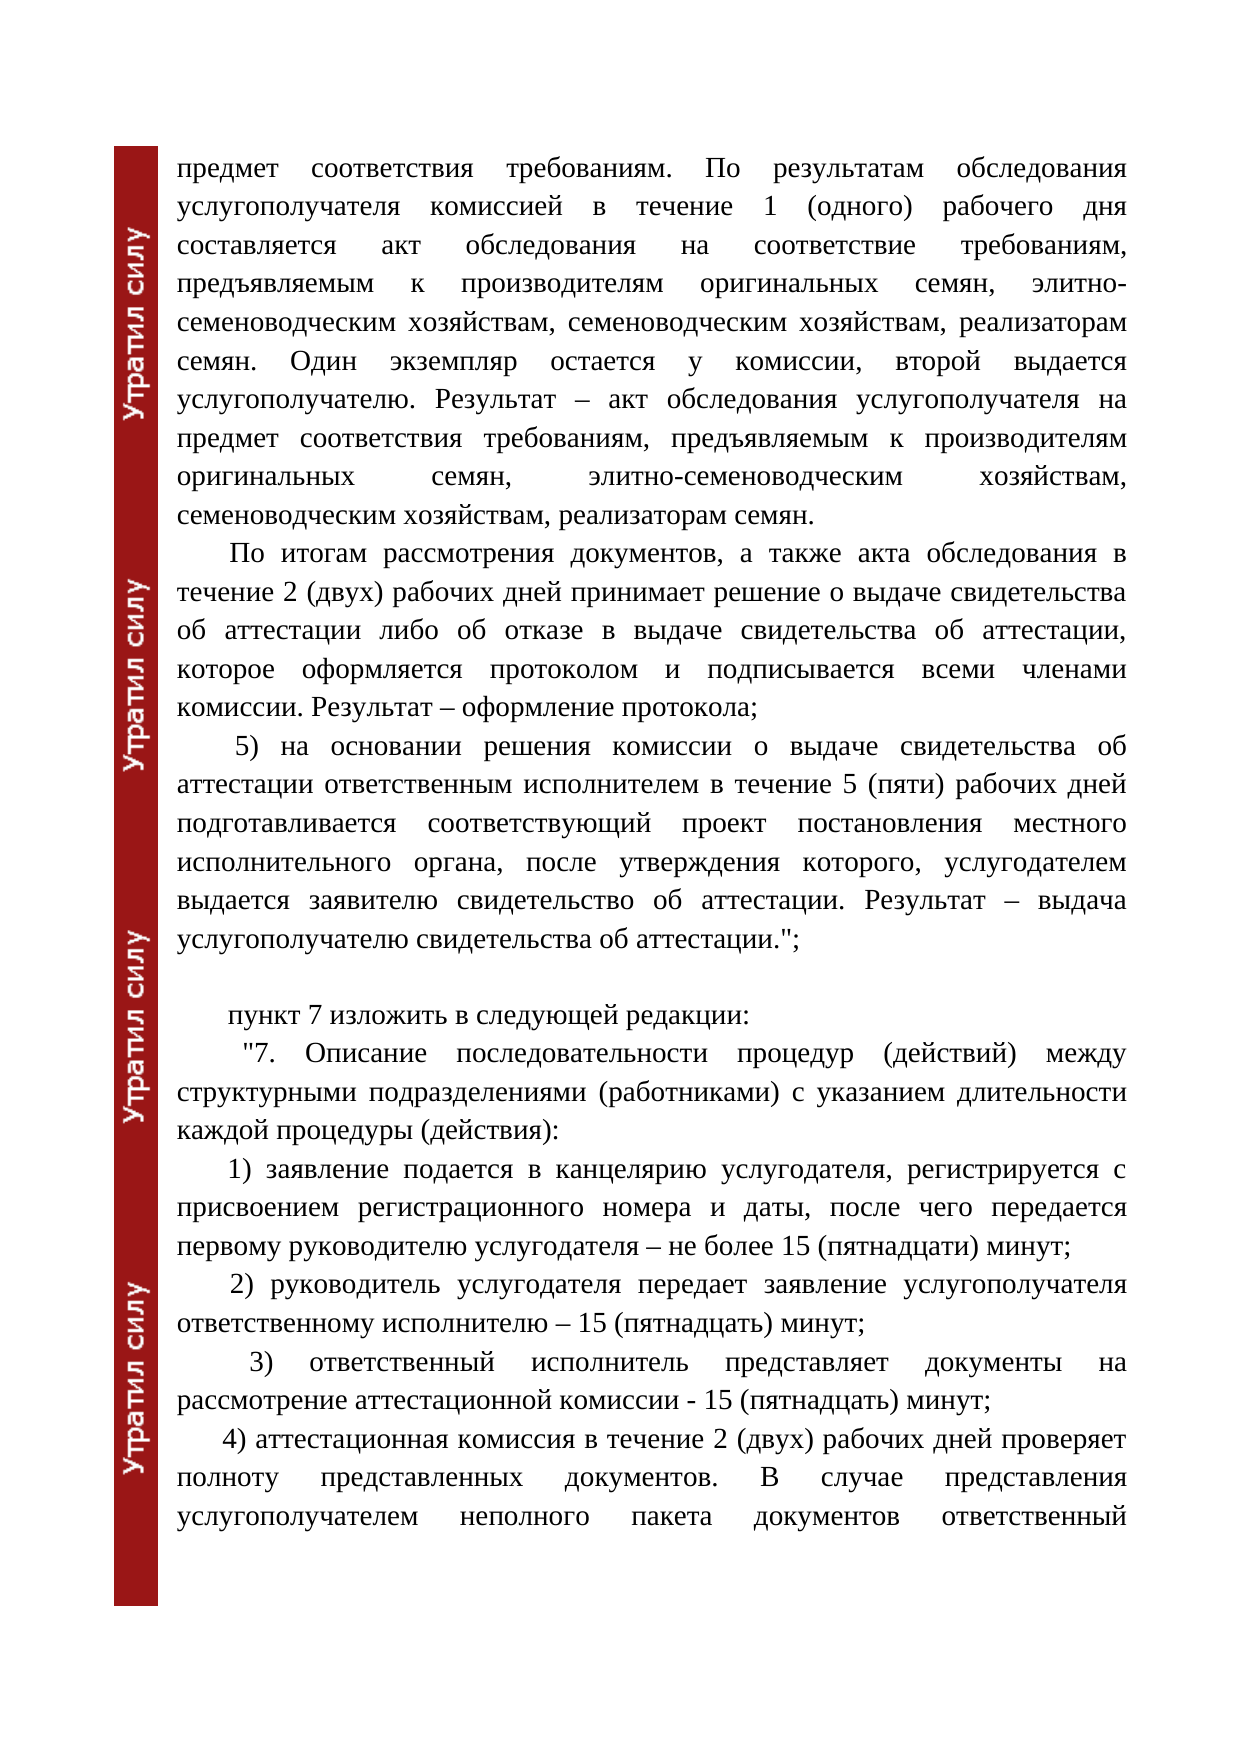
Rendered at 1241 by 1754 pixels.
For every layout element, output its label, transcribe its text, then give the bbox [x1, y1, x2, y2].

picture [114, 1262, 158, 1267]
picture [114, 1416, 158, 1421]
text "7. Описание последовательности процедур (действий) между структурными подразделениями (работниками) с указанием длительности каждой процедуры (действия): [112, 1035, 1128, 1146]
picture [114, 723, 158, 728]
text 2) руководитель услугодателя передает заявление услугополучателя ответственному исполнителю – 15 (пятнадцать) минут; [112, 1267, 1128, 1339]
picture [114, 954, 158, 997]
picture [114, 1531, 158, 1606]
text 3) ответственный исполнитель представляет документы на рассмотрение аттестационной комиссии - 15 (пятнадцать) минут; [112, 1344, 1128, 1416]
picture [114, 146, 158, 150]
text 1) заявление подается в канцелярию услугодателя, регистрируется с присвоением регистрационного номера и даты, после чего передается первому руководителю услугодателя – не более 15 (пятнадцати) минут; [112, 1151, 1128, 1262]
text пункт 7 изложить в следующей редакции: [112, 997, 1128, 1030]
picture [114, 1339, 158, 1344]
text 5) на основании решения комиссии о выдаче свидетельства об аттестации ответственным исполнителем в течение 5 (пяти) рабочих дней подготавливается соответствующий проект постановления местного исполнительного органа, после утверждения которого, услугодателем выдается заявителю свидетельство об аттестации. Результат – выдача услугополучателю свидетельства об аттестации."; [112, 728, 1128, 954]
picture [114, 530, 158, 535]
picture [114, 1030, 158, 1035]
text По итогам рассмотрения документов, а также акта обследования в течение 2 (двух) рабочих дней принимает решение о выдаче свидетельства об аттестации либо об отказе в выдаче свидетельства об аттестации, которое оформляется протоколом и подписывается всеми членами комиссии. Результат – оформление протокола; [112, 535, 1128, 723]
picture [114, 1146, 158, 1151]
